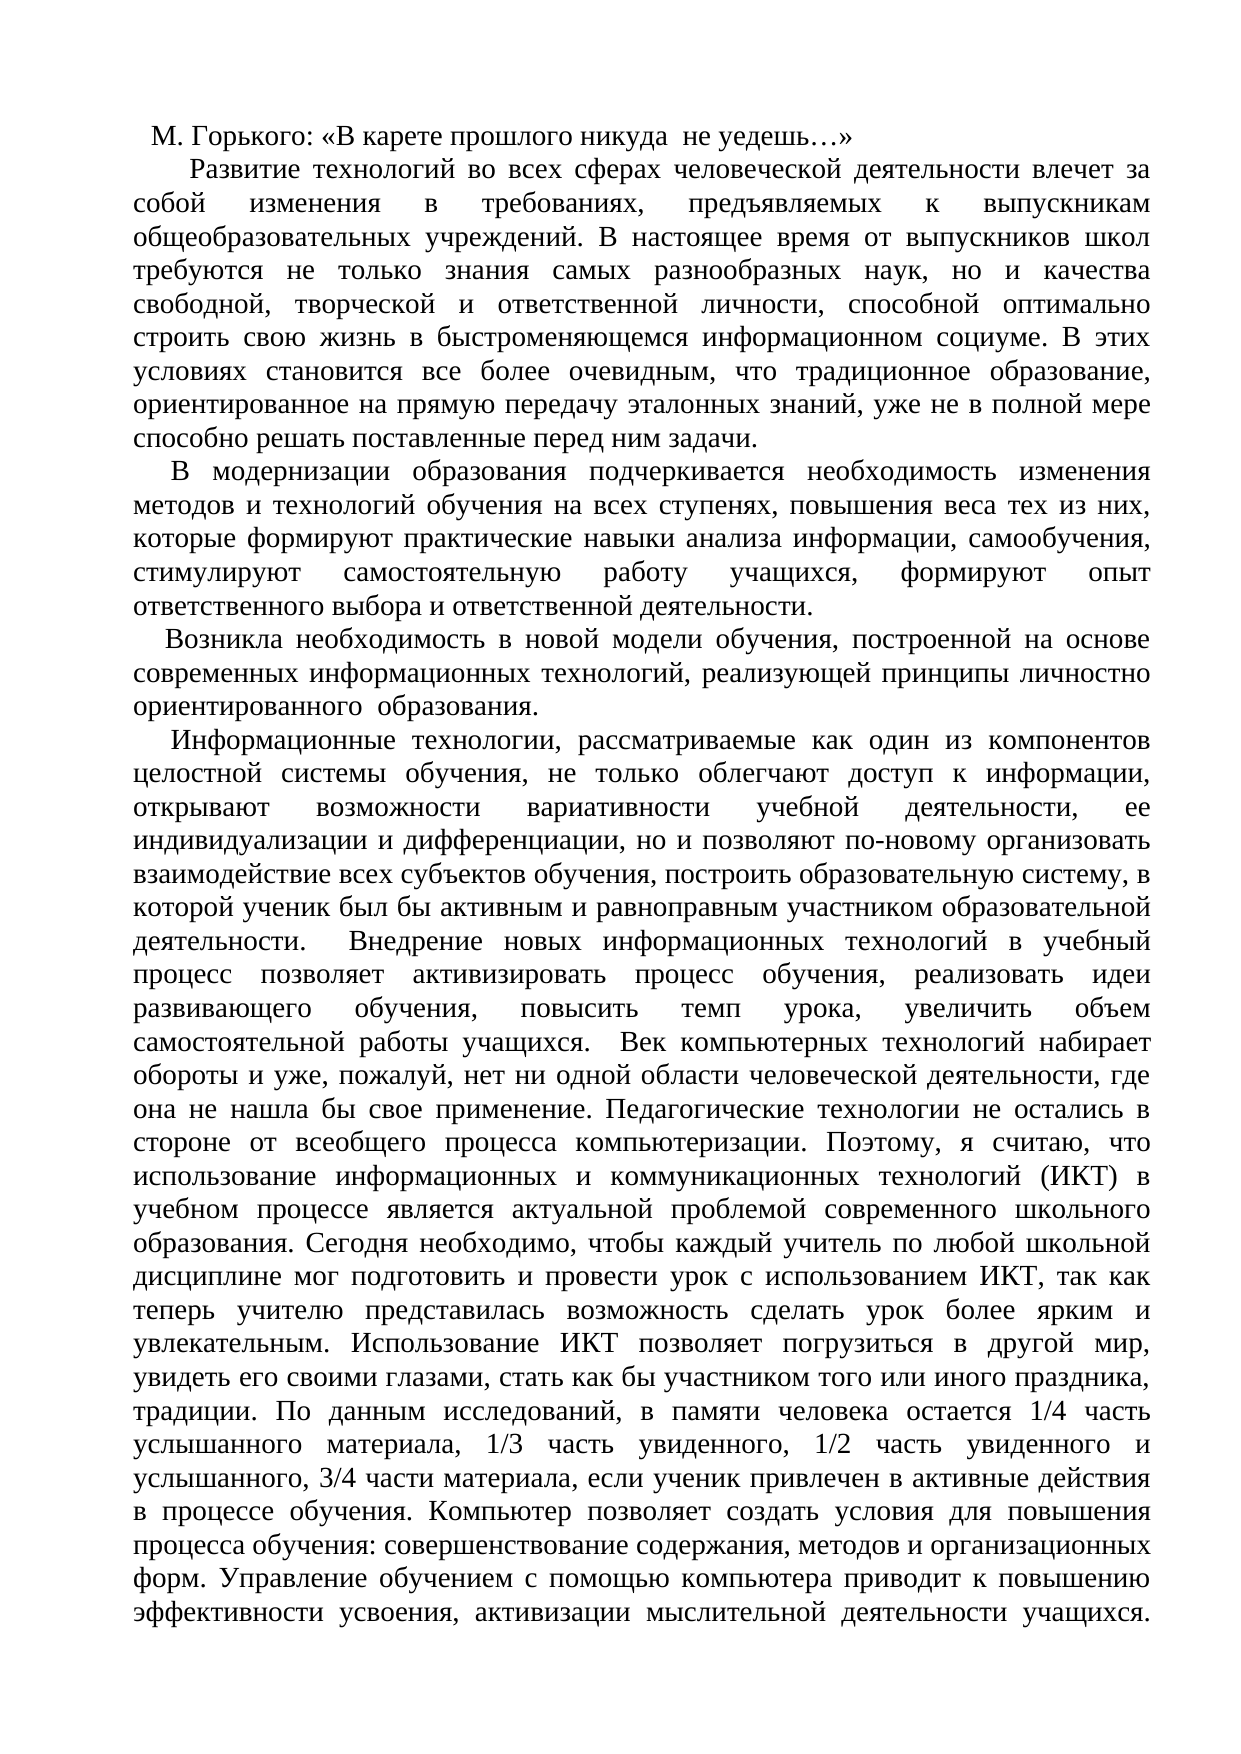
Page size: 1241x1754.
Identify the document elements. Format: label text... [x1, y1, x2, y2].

text М. Горького: «В карете прошлого никуда не уедешь…» [114, 118, 1152, 152]
text Развитие технологий во всех сферах человеческой деятельности влечет за собой изменения в требованиях, предъявляемых к выпускникам общеобразовательных учреждений. В настоящее время от выпускников школ требуются не только знания самых разнообразных наук, но и качества свободной, творческой и ответственной личности, способной оптимально строить свою жизнь в быстроменяющемся информационном социуме. В этих условиях становится все более очевидным, что традиционное образование, ориентированное на прямую передачу эталонных знаний, уже не в полной мере способно решать поставленные перед ним задачи. [133, 152, 1152, 453]
text В модернизации образования подчеркивается необходимость изменения методов и технологий обучения на всех ступенях, повышения веса тех из них, которые формируют практические навыки анализа информации, самообучения, стимулируют самостоятельную работу учащихся, формируют опыт ответственного выбора и ответственной деятельности. [133, 453, 1152, 621]
text Возникла необходимость в новой модели обучения, построенной на основе современных информационных технологий, реализующей принципы личностно ориентированного образования. [133, 621, 1152, 722]
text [133, 722, 1152, 1627]
